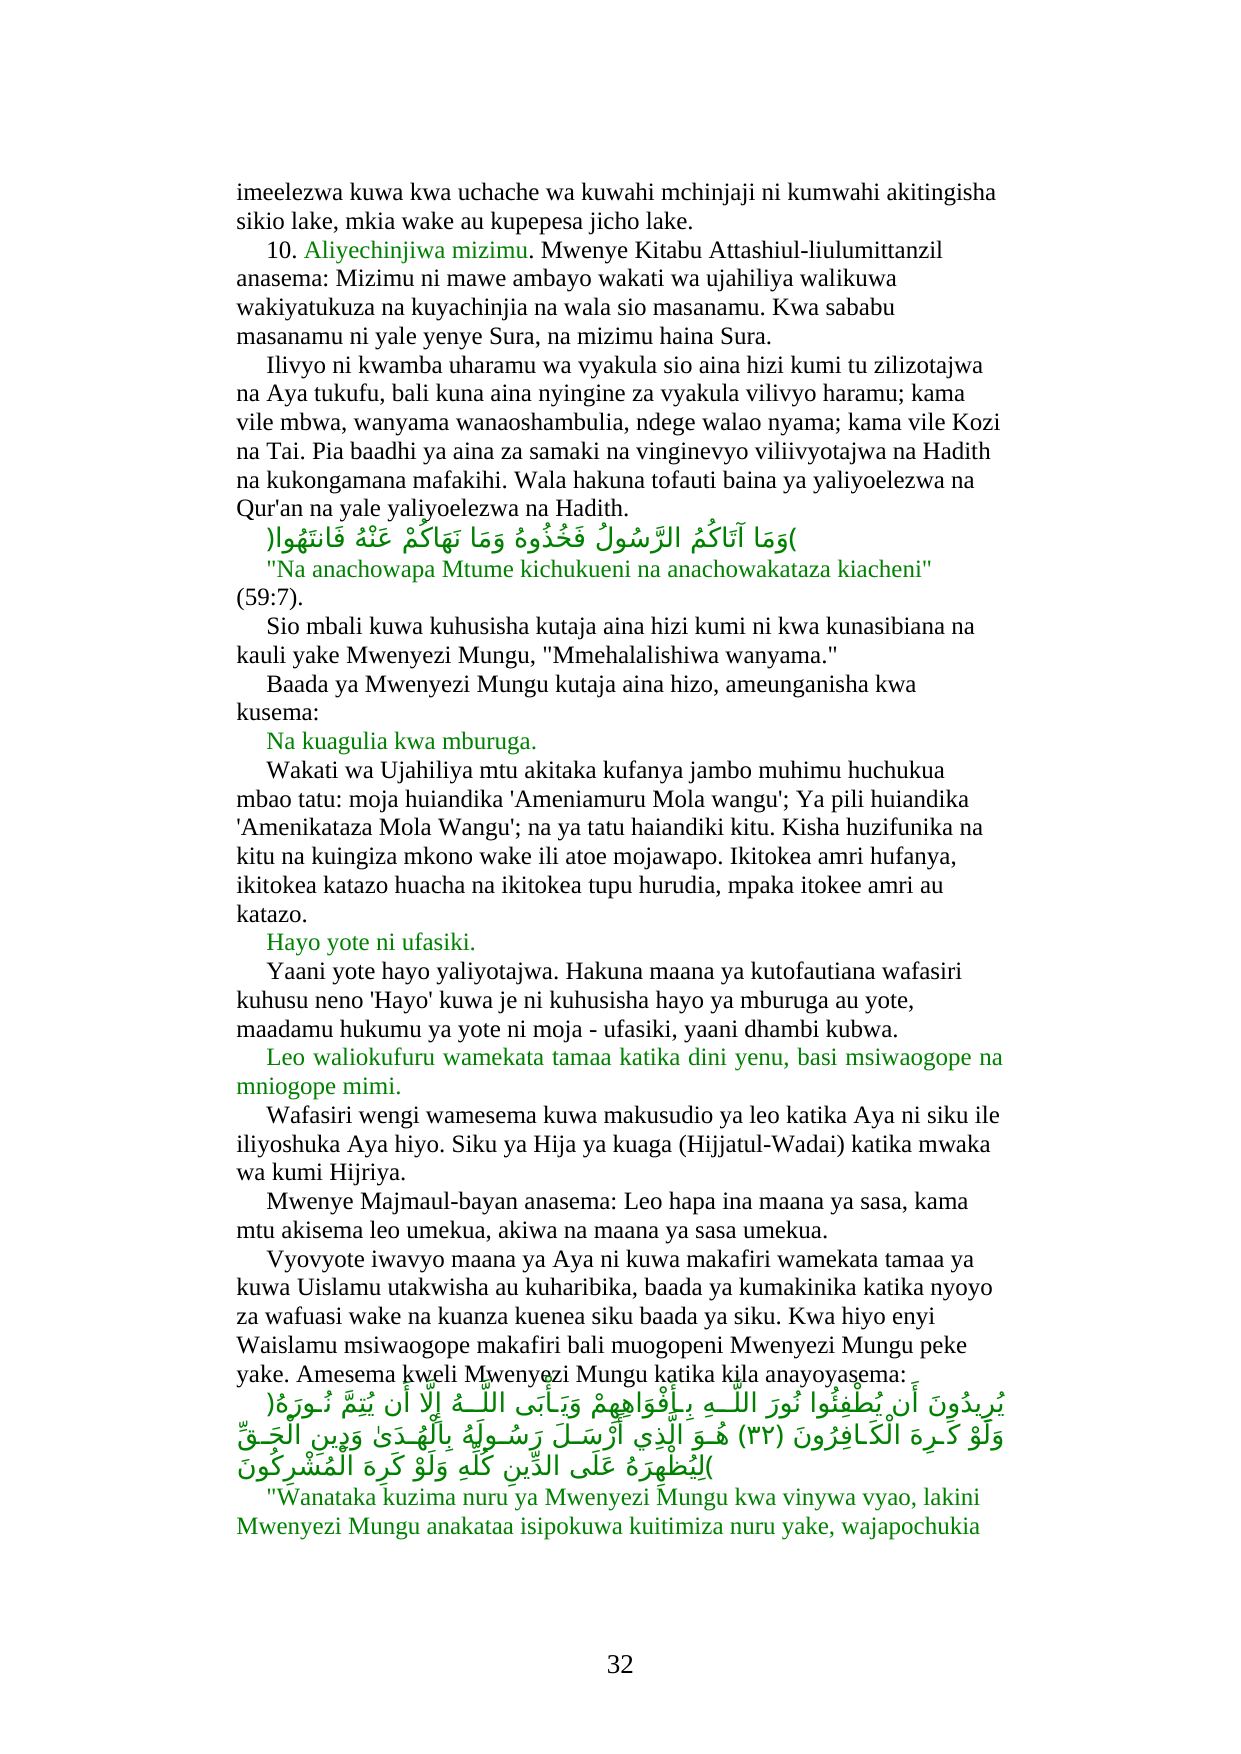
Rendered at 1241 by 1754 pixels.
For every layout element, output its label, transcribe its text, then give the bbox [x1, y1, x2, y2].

text Mwenye Majmaul-bayan anasema: Leo hapa ina maana ya sasa, kama mtu akisema leo umekua, akiwa na maana ya sasa umekua. [236, 1186, 1004, 1244]
text "Na anachowapa Mtume kichukueni na anachowakataza kiacheni" (59:7). [236, 554, 1004, 611]
text Leo waliokufuru wamekata tamaa katika dini yenu, basi msiwaogope na mniogope mimi. [236, 1042, 1004, 1100]
text Wakati wa Ujahiliya mtu akitaka kufanya jambo muhimu huchukua mbao tatu: moja huiandika 'Ameniamuru Mola wangu'; Ya pili huiandika 'Amenikataza Mola Wangu'; na ya tatu haiandiki kitu. Kisha huzifunika na kitu na kuingiza mkono wake ili atoe mojawapo. Ikitokea amri hufanya, ikitokea katazo huacha na ikitokea tupu hurudia, mpaka itokee amri au katazo. [236, 755, 1004, 927]
text Vyovyote iwavyo maana ya Aya ni kuwa makafiri wamekata tamaa ya kuwa Uislamu utakwisha au kuharibika, baada ya kumakinika katika nyoyo za wafuasi wake na kuanza kuenea siku baada ya siku. Kwa hiyo enyi Waislamu msiwaogope makafiri bali muogopeni Mwenyezi Mungu peke yake. Amesema kweli Mwenyezi Mungu katika kila anayoyasema: [236, 1244, 1004, 1387]
text Na kuagulia kwa mburuga. [236, 726, 1004, 755]
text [236, 1482, 1004, 1540]
text Ilivyo ni kwamba uharamu wa vyakula sio aina hizi kumi tu zilizotajwa na Aya tukufu, bali kuna aina nyingine za vyakula vilivyo haramu; kama vile mbwa, wanyama wanaoshambulia, ndege walao nyama; kama vile Kozi na Tai. Pia baadhi ya aina za samaki na vinginevyo viliivyotajwa na Hadith na kukongamana mafakihi. Wala hakuna tofauti baina ya yaliyoelezwa na Qur'an na yale yaliyoelezwa na Hadith. [236, 350, 1004, 522]
text Sio mbali kuwa kuhusisha kutaja aina hizi kumi ni kwa kunasibiana na kauli yake Mwenyezi Mungu, "Mmehalalishiwa wanyama." [236, 611, 1004, 669]
text 10. Aliyechinjiwa mizimu. Mwenye Kitabu Attashiul-liulumittanzil anasema: Mizimu ni mawe ambayo wakati wa ujahiliya walikuwa wakiyatukuza na kuyachinjia na wala sio masanamu. Kwa sababu masanamu ni yale yenye Sura, na mizimu haina Sura. [236, 235, 1004, 350]
text Baada ya Mwenyezi Mungu kutaja aina hizo, ameunganisha kwa kusema: [236, 669, 1004, 726]
text Wafasiri wengi wamesema kuwa makusudio ya leo katika Aya ni siku ile iliyoshuka Aya hiyo. Siku ya Hija ya kuaga (Hijjatul-Wadai) katika mwaka wa kumi Hijriya. [236, 1100, 1004, 1186]
text ﴿يُرِيدُونَ أَن يُطْفِئُوا نُورَ اللَّـهِ بِأَفْوَاهِهِمْ وَيَأْبَى اللَّـهُ إِلَّا أَن يُتِمَّ نُورَهُ وَلَوْ كَرِهَ الْكَافِرُونَ ﴿٣٢﴾ هُوَ الَّذِي أَرْسَلَ رَسُولَهُ بِالْهُدَىٰ وَدِينِ الْحَقِّ لِيُظْهِرَهُ عَلَى الدِّينِ كُلِّهِ وَلَوْ كَرِهَ الْمُشْرِكُونَ﴾ [236, 1387, 1004, 1482]
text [236, 177, 1004, 235]
text Yaani yote hayo yaliyotajwa. Hakuna maana ya kutofautiana wafasiri kuhusu neno 'Hayo' kuwa je ni kuhusisha hayo ya mburuga au yote, maadamu hukumu ya yote ni moja - ufasiki, yaani dhambi kubwa. [236, 956, 1004, 1042]
text ﴿وَمَا آتَاكُمُ الرَّسُولُ فَخُذُوهُ وَمَا نَهَاكُمْ عَنْهُ فَانتَهُوا﴾ [236, 522, 1004, 554]
text Hayo yote ni ufasiki. [236, 927, 1004, 956]
